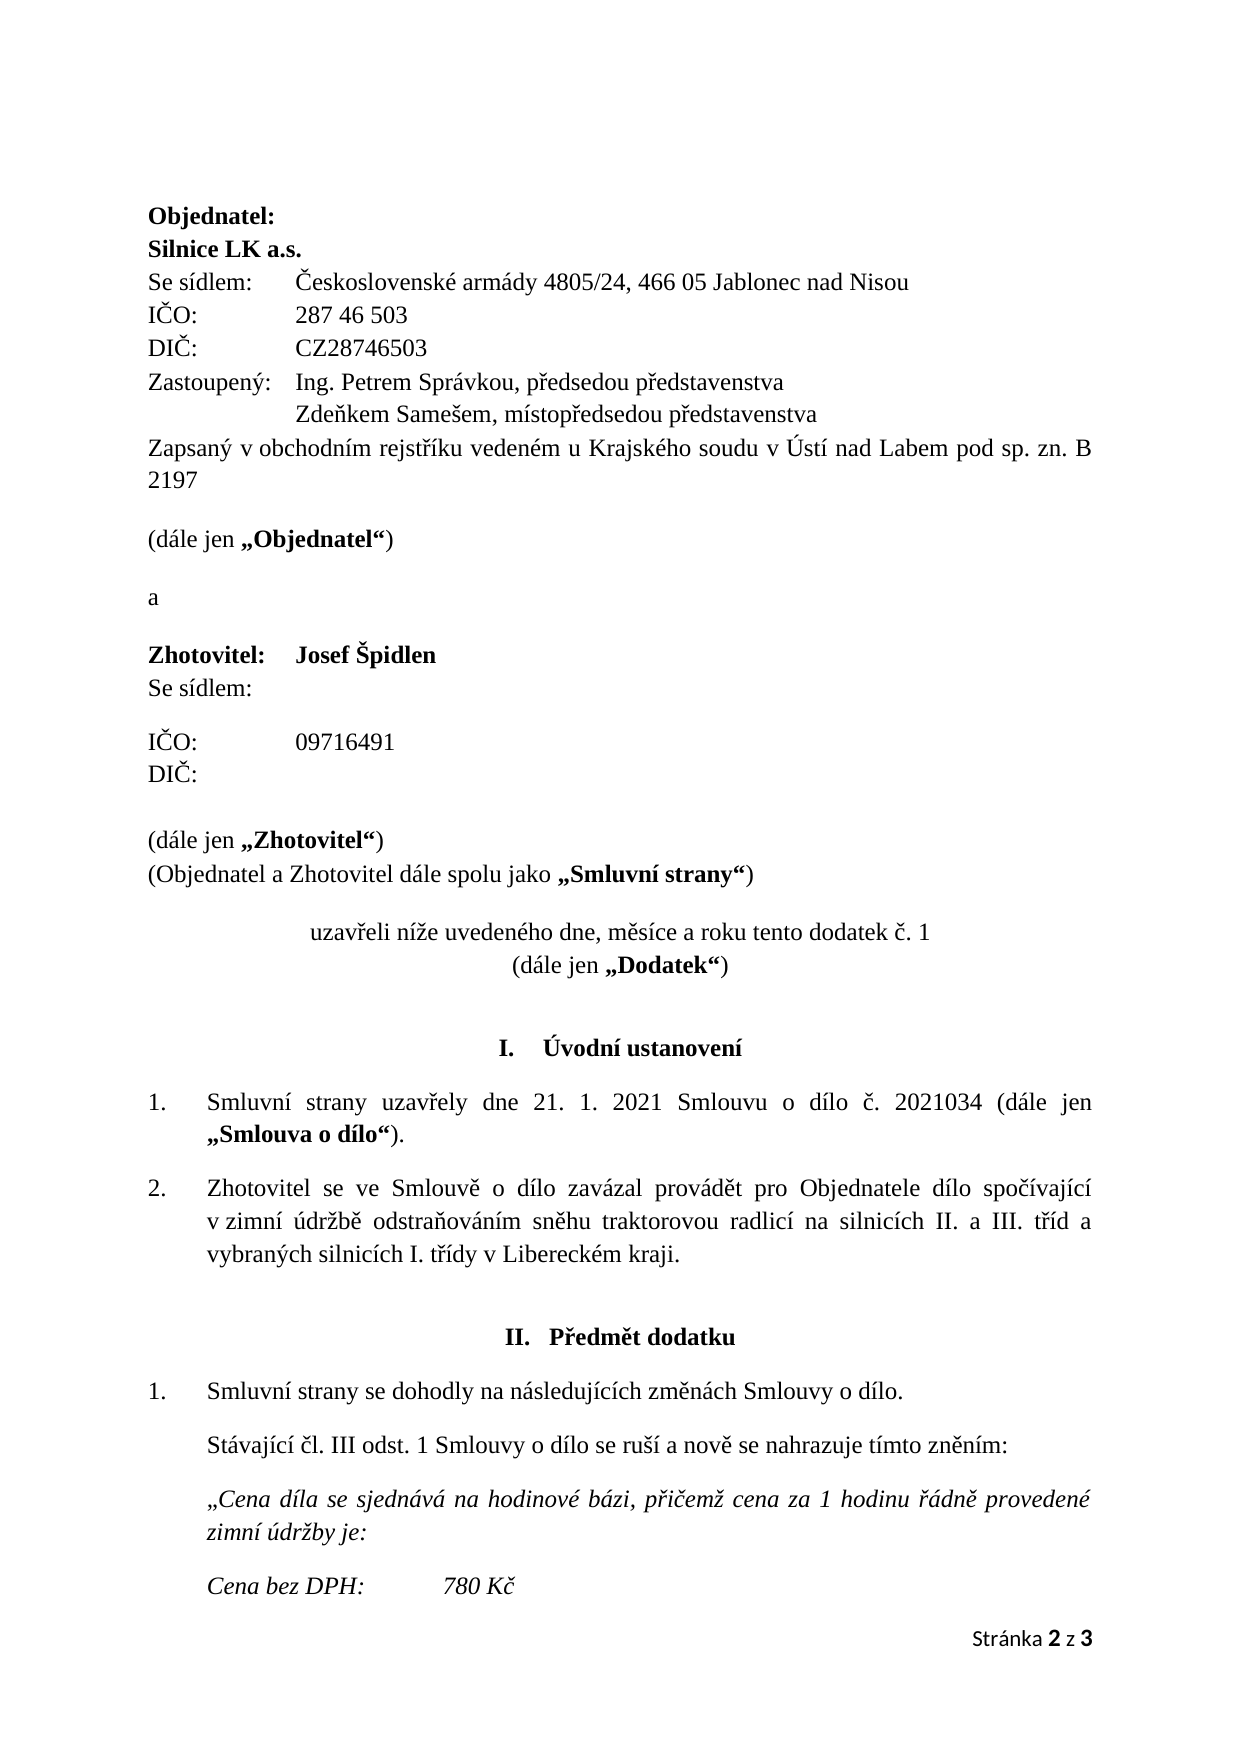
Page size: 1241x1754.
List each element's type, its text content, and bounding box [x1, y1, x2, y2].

text uzavřeli níže uvedeného dne, měsíce a roku tento dodatek č. 1 [148, 917, 1093, 945]
list Předmět dodatku [148, 1322, 1093, 1351]
text IČO: 09716491 [148, 727, 1093, 755]
text (dále jen „Objednatel“) [148, 524, 1093, 552]
list Stávající čl. III odst. 1 Smlouvy o dílo se ruší a nově se nahrazuje tímto zněním: [207, 1430, 1093, 1459]
list Smluvní strany se dohodly na následujících změnách Smlouvy o dílo. [148, 1376, 1093, 1405]
text Zhotovitel: Josef Špidlen [148, 640, 1093, 668]
text Objednatel: [148, 201, 1093, 230]
text DIČ: CZ28746503 [148, 333, 1093, 362]
text (dále jen „Dodatek“) [148, 950, 1093, 978]
text Silnice LK a.s. [148, 234, 1093, 263]
text Zapsaný v obchodním rejstříku vedeném u Krajského soudu v Ústí nad Labem pod sp. zn. B 2197 [148, 433, 1093, 494]
text Se sídlem: Československé armády 4805/24, 466 05 Jablonec nad Nisou [148, 267, 1093, 296]
list „Cena díla se sjednává na hodinové bázi, přičemž cena za 1 hodinu řádně provedené zimní údržby je: [207, 1484, 1093, 1546]
text Zdeňkem Samešem, místopředsedou představenstva [148, 399, 1093, 428]
text IČO: 287 46 503 [148, 301, 1093, 329]
list Cena bez DPH: 780 Kč [207, 1571, 1093, 1600]
list Úvodní ustanovení [148, 1033, 1093, 1061]
text a [148, 582, 1093, 610]
list Zhotovitel se ve Smlouvě o dílo zavázal provádět pro Objednatele dílo spočívající v zimní údržbě odstraňováním sněhu traktorovou radlicí na silnicích II. a III. tříd a vybraných silnicích I. třídy v Libereckém kraji. [148, 1173, 1093, 1268]
text DIČ: [148, 759, 1093, 788]
text (Objednatel a Zhotovitel dále spolu jako „Smluvní strany“) [148, 859, 1093, 887]
list Smluvní strany uzavřely dne 21. 1. 2021 Smlouvu o dílo č. 2021034 (dále jen „Smlouva o dílo“). [148, 1087, 1093, 1148]
text Se sídlem: [148, 673, 1093, 701]
text Zastoupený: Ing. Petrem Správkou, předsedou představenstva [148, 367, 1093, 395]
text (dále jen „Zhotovitel“) [148, 826, 1093, 854]
